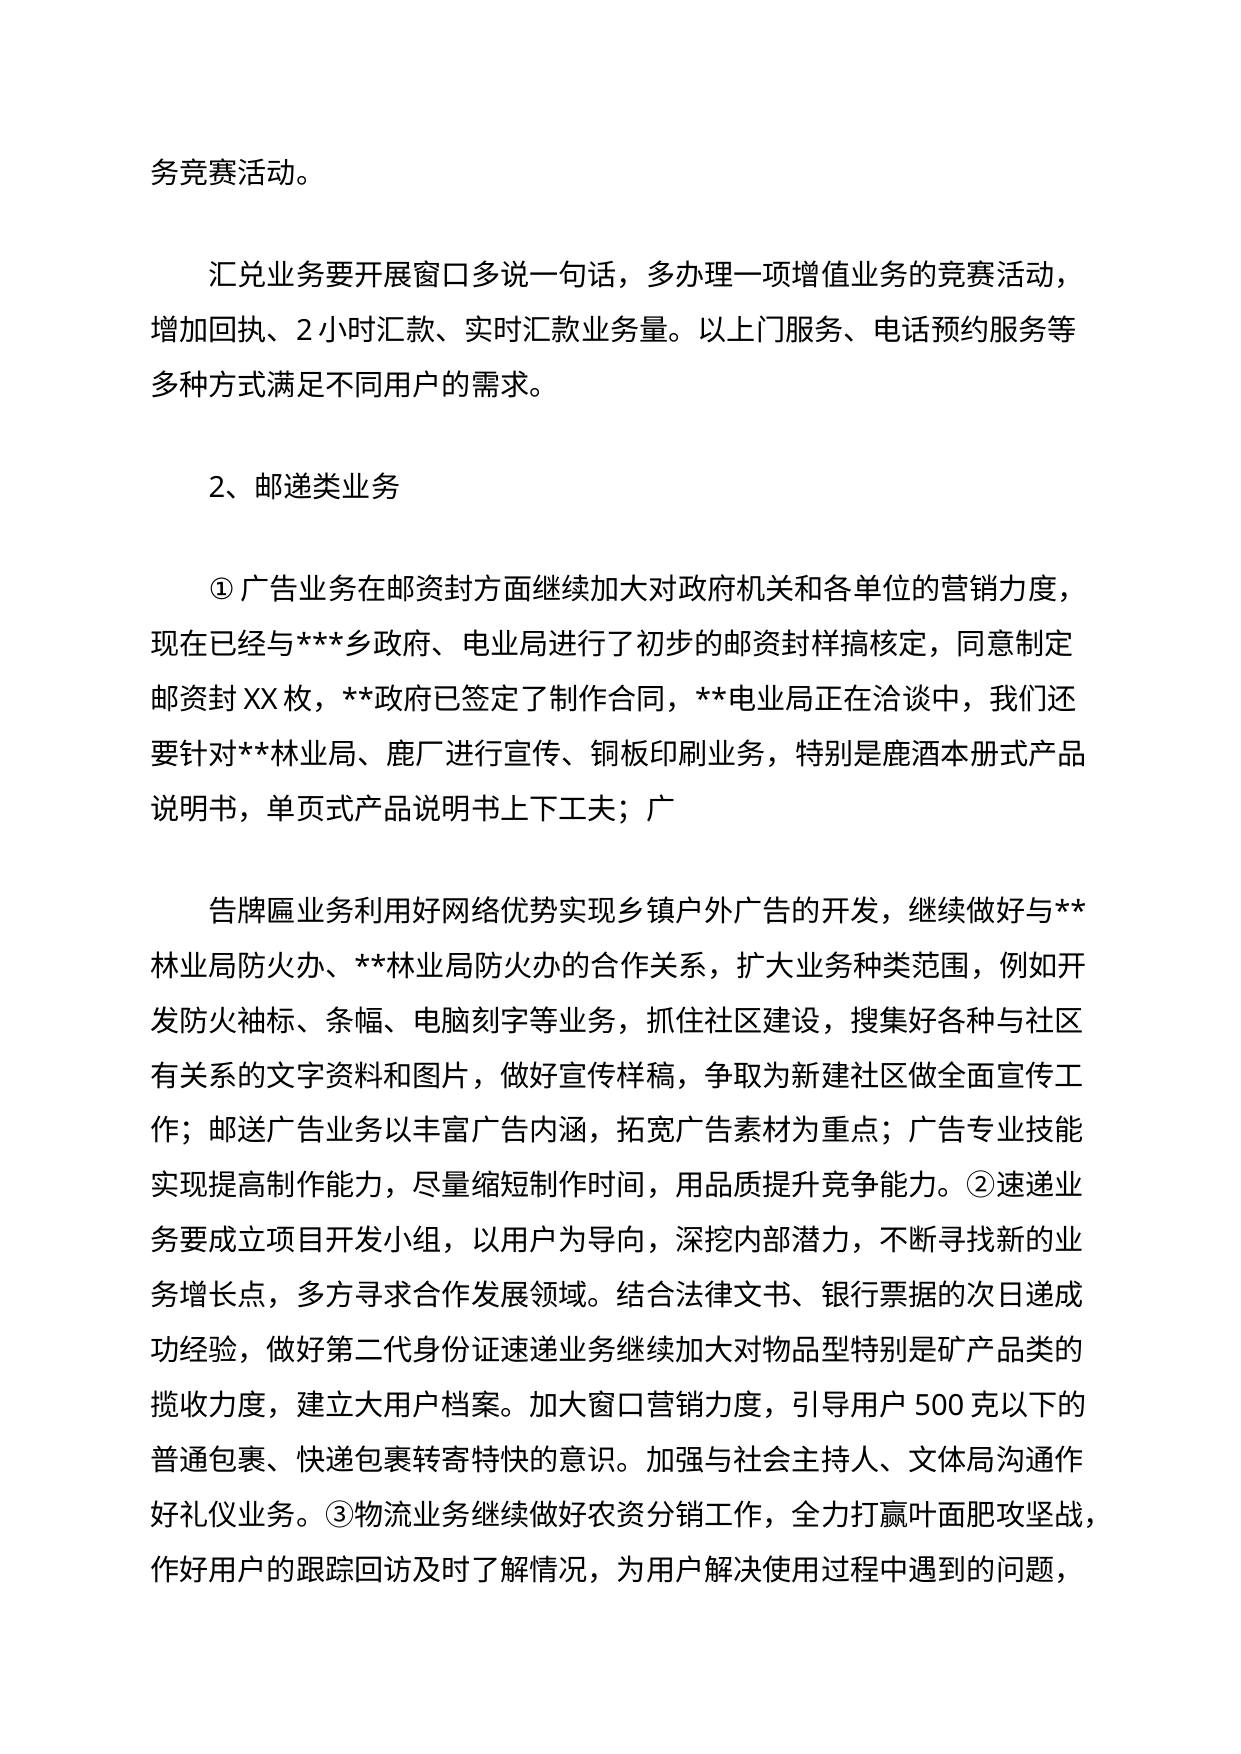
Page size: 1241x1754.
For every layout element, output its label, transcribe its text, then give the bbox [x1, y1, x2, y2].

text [150, 887, 1090, 1588]
text ①广告业务在邮资封方面继续加大对政府机关和各单位的营销力度，现在已经与***乡政府、电业局进行了初步的邮资封样搞核定，同意制定邮资封XX枚，**政府已签定了制作合同，**电业局正在洽谈中，我们还要针对**林业局、鹿厂进行宣传、铜板印刷业务，特别是鹿酒本册式产品说明书，单页式产品说明书上下工夫；广 [150, 565, 1090, 828]
text 汇兑业务要开展窗口多说一句话，多办理一项增值业务的竞赛活动，增加回执、2小时汇款、实时汇款业务量。以上门服务、电话预约服务等多种方式满足不同用户的需求。 [150, 252, 1090, 404]
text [150, 150, 1090, 192]
text 2、邮递类业务 [150, 463, 1090, 506]
